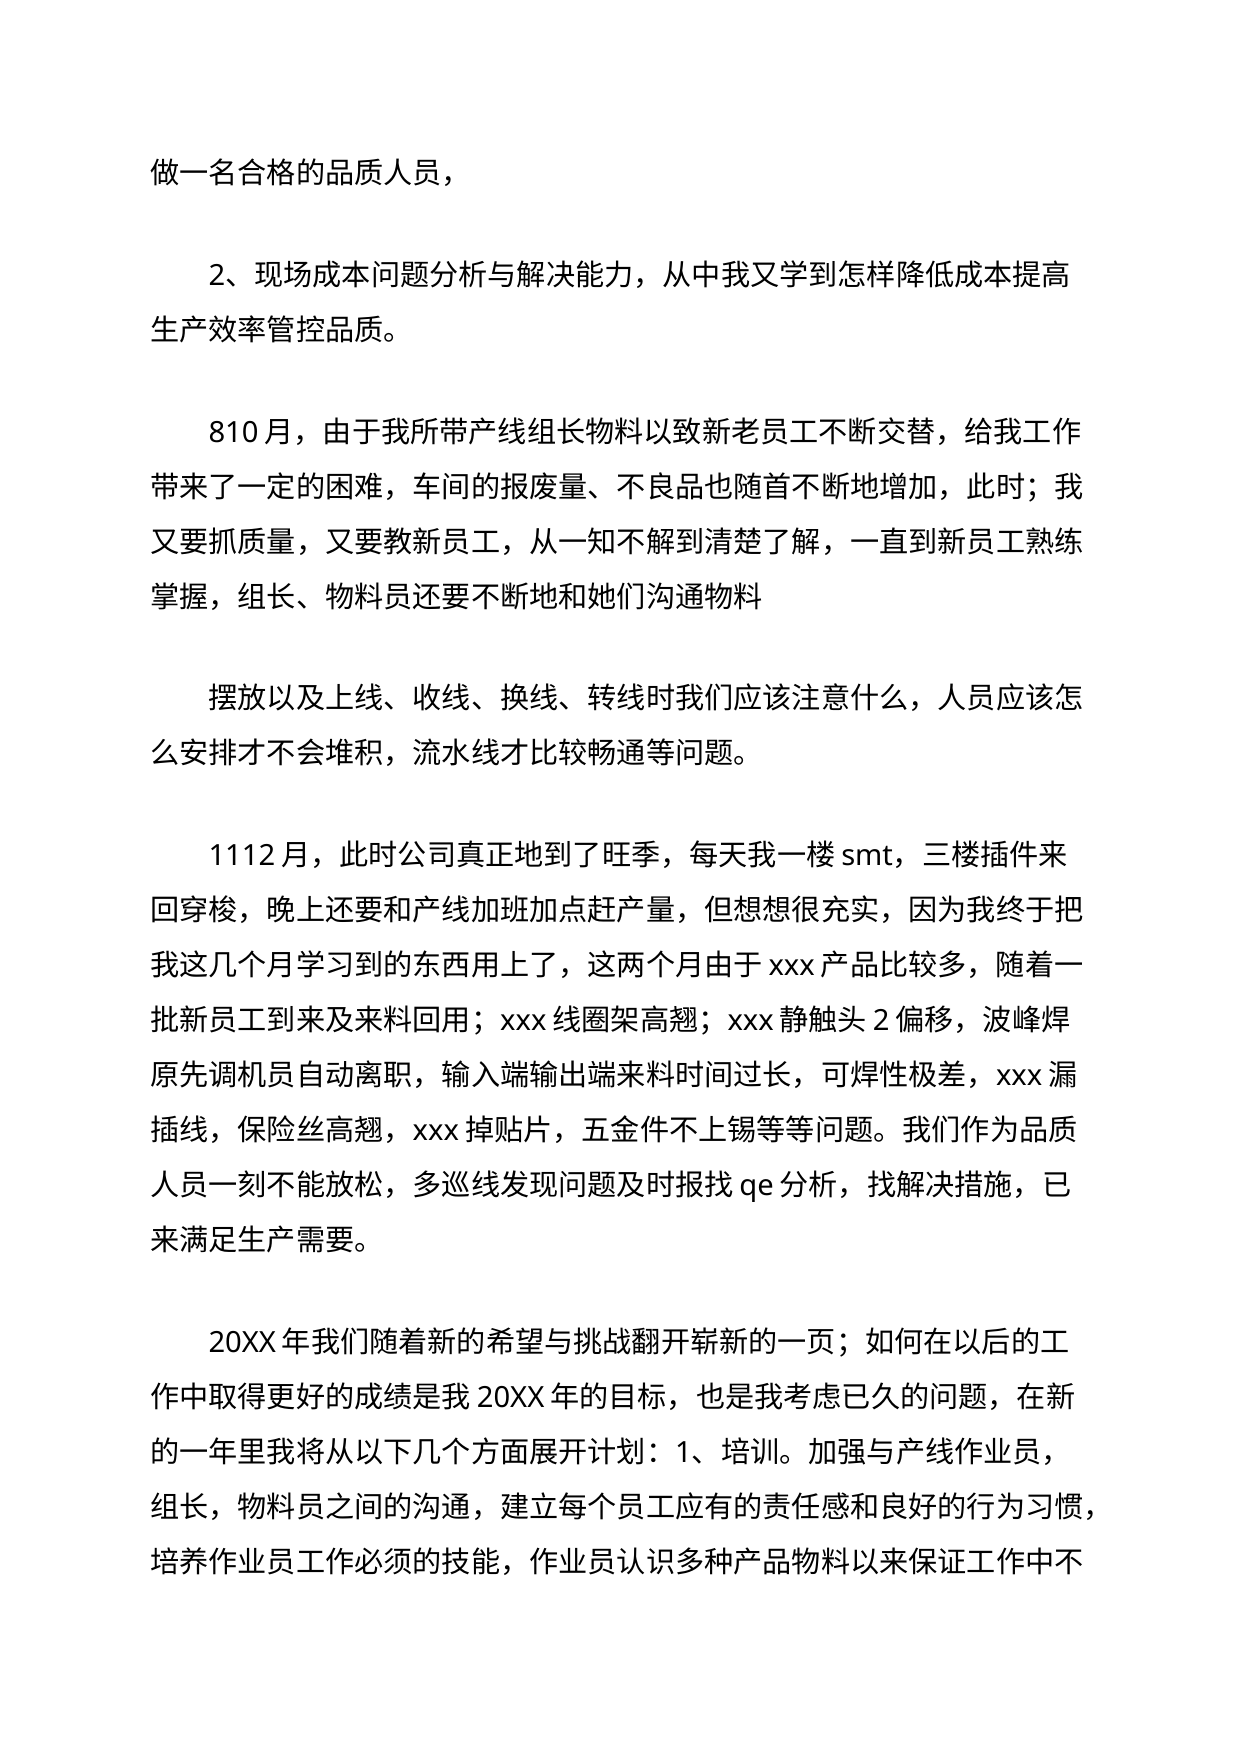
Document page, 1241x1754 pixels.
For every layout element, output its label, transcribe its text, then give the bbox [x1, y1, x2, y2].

text 810月，由于我所带产线组长物料以致新老员工不断交替，给我工作带来了一定的困难，车间的报废量、不良品也随首不断地增加，此时；我又要抓质量，又要教新员工，从一知不解到清楚了解，一直到新员工熟练掌握，组长、物料员还要不断地和她们沟通物料 [150, 408, 1090, 616]
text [150, 150, 1090, 192]
text 摆放以及上线、收线、换线、转线时我们应该注意什么，人员应该怎么安排才不会堆积，流水线才比较畅通等问题。 [150, 675, 1090, 772]
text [150, 1318, 1090, 1581]
text 2、现场成本问题分析与解决能力，从中我又学到怎样降低成本提高生产效率管控品质。 [150, 252, 1090, 349]
text 1112月，此时公司真正地到了旺季，每天我一楼smt，三楼插件来回穿梭，晚上还要和产线加班加点赶产量，但想想很充实，因为我终于把我这几个月学习到的东西用上了，这两个月由于xxx产品比较多，随着一批新员工到来及来料回用；xxx线圈架高翘；xxx静触头2偏移，波峰焊原先调机员自动离职，输入端输出端来料时间过长，可焊性极差，xxx漏插线，保险丝高翘，xxx掉贴片，五金件不上锡等等问题。我们作为品质人员一刻不能放松，多巡线发现问题及时报找qe分析，找解决措施，已来满足生产需要。 [150, 832, 1090, 1259]
